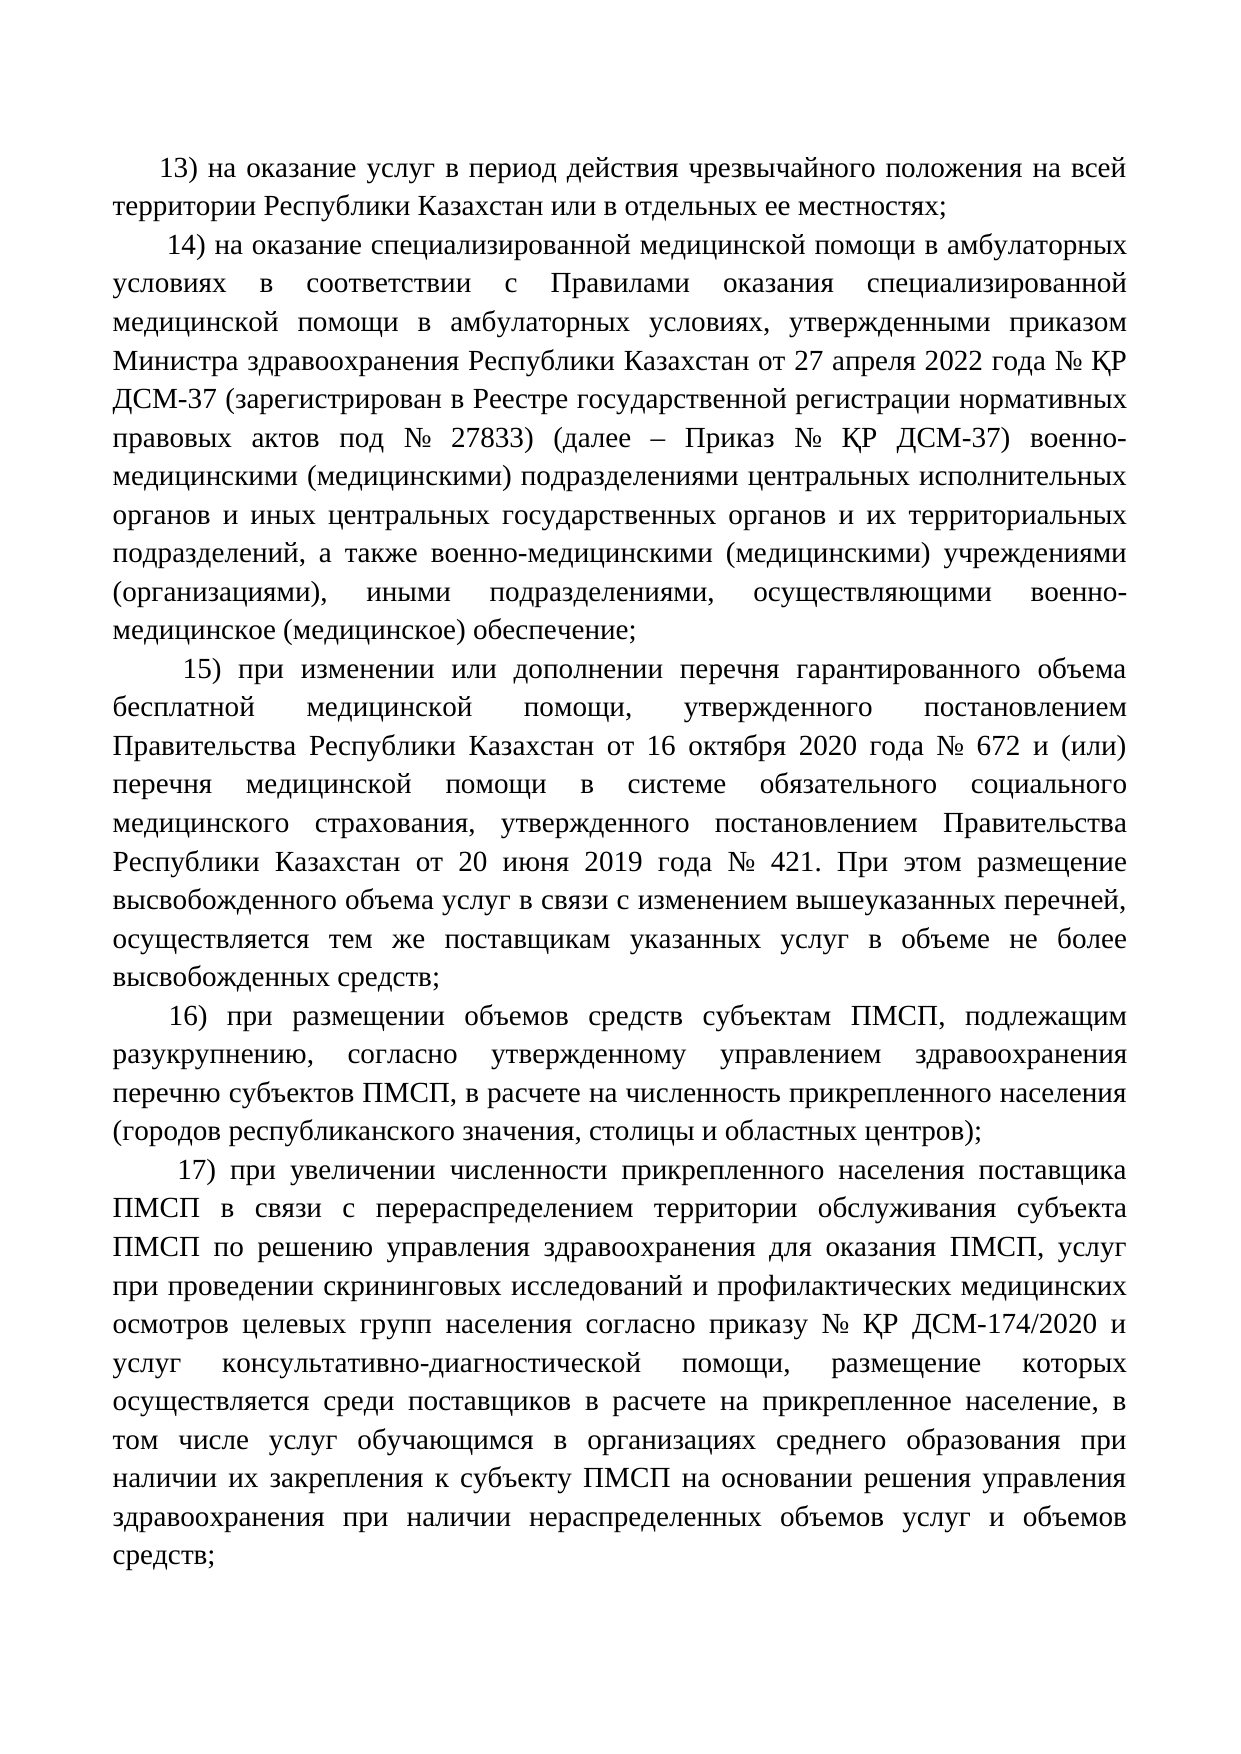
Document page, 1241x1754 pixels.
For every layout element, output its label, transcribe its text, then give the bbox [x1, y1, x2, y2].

text 15) при изменении или дополнении перечня гарантированного объема бесплатной медицинской помощи, утвержденного постановлением Правительства Республики Казахстан от 16 октября 2020 года № 672 и (или) перечня медицинской помощи в системе обязательного социального медицинского страхования, утвержденного постановлением Правительства Республики Казахстан от 20 июня 2019 года № 421. При этом размещение высвобожденного объема услуг в связи с изменением вышеуказанных перечней, осуществляется тем же поставщикам указанных услуг в объеме не более высвобожденных средств; [112, 651, 1128, 993]
text 13) на оказание услуг в период действия чрезвычайного положения на всей территории Республики Казахстан или в отдельных ее местностях; [112, 150, 1128, 222]
text 14) на оказание специализированной медицинской помощи в амбулаторных условиях в соответствии с Правилами оказания специализированной медицинской помощи в амбулаторных условиях, утвержденными приказом Министра здравоохранения Республики Казахстан от 27 апреля 2022 года № ҚР ДСМ-37 (зарегистрирован в Реестре государственной регистрации нормативных правовых актов под № 27833) (далее – Приказ № ҚР ДСМ-37) военно-медицинскими (медицинскими) подразделениями центральных исполнительных органов и иных центральных государственных органов и их территориальных подразделений, а также военно-медицинскими (медицинскими) учреждениями (организациями), иными подразделениями, осуществляющими военно-медицинское (медицинское) обеспечение; [112, 227, 1128, 646]
text 17) при увеличении численности прикрепленного населения поставщика ПМСП в связи с перераспределением территории обслуживания субъекта ПМСП по решению управления здравоохранения для оказания ПМСП, услуг при проведении скрининговых исследований и профилактических медицинских осмотров целевых групп населения согласно приказу № ҚР ДСМ-174/2020 и услуг консультативно-диагностической помощи, размещение которых осуществляется среди поставщиков в расчете на прикрепленное население, в том числе услуг обучающимся в организациях среднего образования при наличии их закрепления к субъекту ПМСП на основании решения управления здравоохранения при наличии нераспределенных объемов услуг и объемов средств; [112, 1152, 1128, 1571]
text 16) при размещении объемов средств субъектам ПМСП, подлежащим разукрупнению, согласно утвержденному управлением здравоохранения перечню субъектов ПМСП, в расчете на численность прикрепленного населения (городов республиканского значения, столицы и областных центров); [112, 998, 1128, 1147]
